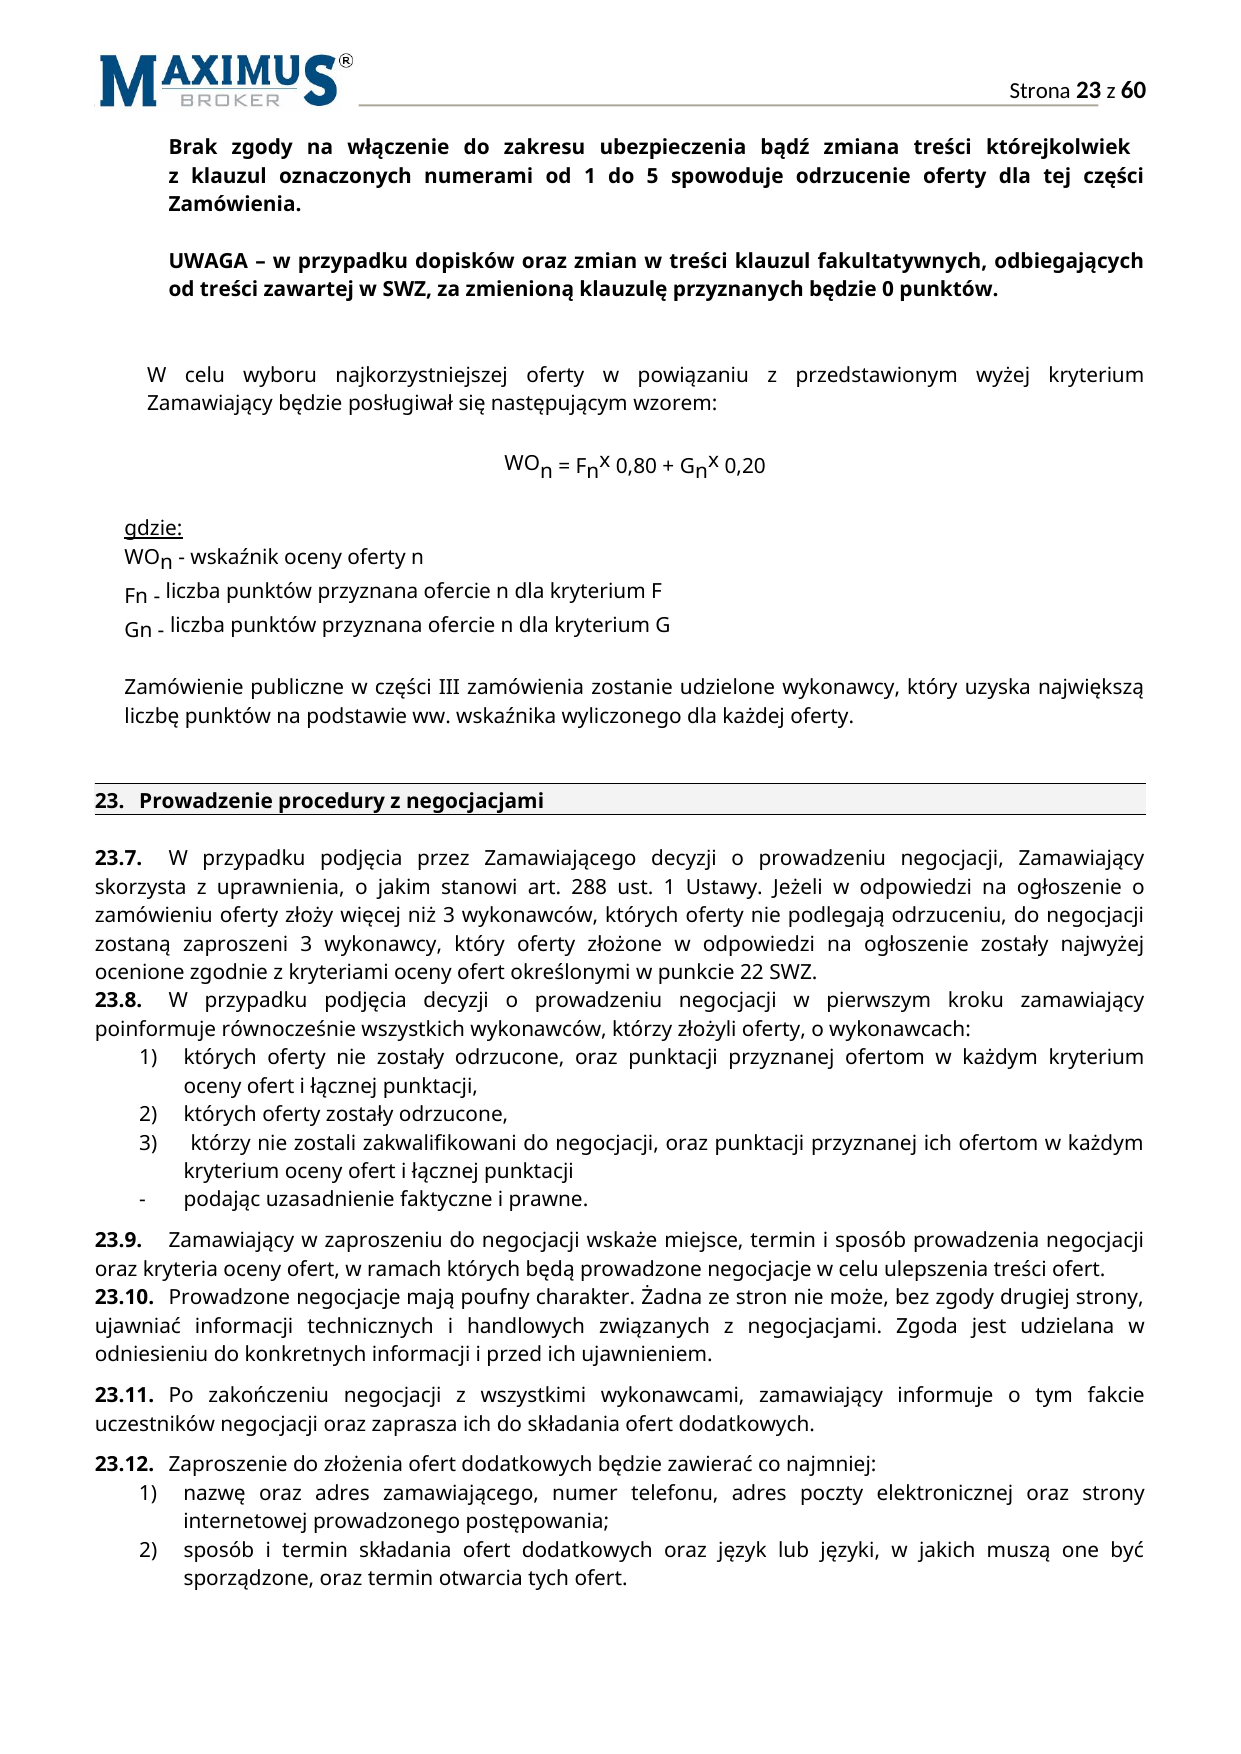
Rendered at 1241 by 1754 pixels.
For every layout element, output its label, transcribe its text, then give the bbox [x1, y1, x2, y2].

list - podając uzasadnienie faktyczne i prawne. [139, 1184, 1146, 1213]
list 1) których oferty nie zostały odrzucone, oraz punktacji przyznanej ofertom w każdym kryterium oceny ofert i łącznej punktacji, [139, 1042, 1146, 1099]
list Prowadzone negocjacje mają poufny charakter. Żadna ze stron nie może, bez zgody drugiej strony, ujawniać informacji technicznych i handlowych związanych z negocjacjami. Zgoda jest udzielana w odniesieniu do konkretnych informacji i przed ich ujawnieniem. [94, 1282, 1146, 1368]
text Gn - liczba punktów przyznana ofercie n dla kryterium G [124, 610, 1146, 644]
text 2) sposób i termin składania ofert dodatkowych oraz język lub języki, w jakich muszą one być sporządzone, oraz termin otwarcia tych ofert. [139, 1535, 1146, 1592]
list Zamawiający w zaproszeniu do negocjacji wskaże miejsce, termin i sposób prowadzenia negocjacji oraz kryteria oceny ofert, w ramach których będą prowadzone negocjacje w celu ulepszenia treści ofert. [94, 1226, 1146, 1282]
text gdzie: [124, 513, 1146, 542]
list W przypadku podjęcia przez Zamawiającego decyzji o prowadzeniu negocjacji, Zamawiający skorzysta z uprawnienia, o jakim stanowi art. 288 ust. 1 Ustawy. Jeżeli w odpowiedzi na ogłoszenie o zamówieniu oferty złoży więcej niż 3 wykonawców, których oferty nie podlegają odrzuceniu, do negocjacji zostaną zaproszeni 3 wykonawcy, który oferty złożone w odpowiedzi na ogłoszenie zostały najwyżej ocenione zgodnie z kryteriami oceny ofert określonymi w punkcie 22 SWZ. [94, 843, 1146, 986]
text WOn = Fnx 0,80 + Gnx 0,20 [124, 445, 1146, 485]
list Po zakończeniu negocjacji z wszystkimi wykonawcami, zamawiający informuje o tym fakcie uczestników negocjacji oraz zaprasza ich do składania ofert dodatkowych. [94, 1380, 1146, 1437]
list 3) którzy nie zostali zakwalifikowani do negocjacji, oraz punktacji przyznanej ich ofertom w każdym kryterium oceny ofert i łącznej punktacji [139, 1128, 1146, 1184]
text Brak zgody na włączenie do zakresu ubezpieczenia bądź zmiana treści którejkolwiek z klauzul oznaczonych numerami od 1 do 5 spowoduje odrzucenie oferty dla tej części Zamówienia. [168, 132, 1146, 218]
text UWAGA – w przypadku dopisków oraz zmian w treści klauzul fakultatywnych, odbiegających od treści zawartej w SWZ, za zmienioną klauzulę przyznanych będzie 0 punktów. [168, 246, 1146, 303]
text 1) nazwę oraz adres zamawiającego, numer telefonu, adres poczty elektronicznej oraz strony internetowej prowadzonego postępowania; [139, 1478, 1146, 1535]
text W celu wyboru najkorzystniejszej oferty w powiązaniu z przedstawionym wyżej kryterium Zamawiający będzie posługiwał się następującym wzorem: [147, 360, 1146, 417]
subtitle Prowadzenie procedury z negocjacjami [94, 784, 1146, 815]
text Zamówienie publiczne w części III zamówienia zostanie udzielone wykonawcy, który uzyska największą liczbę punktów na podstawie ww. wskaźnika wyliczonego dla każdej oferty. [124, 672, 1146, 729]
list W przypadku podjęcia decyzji o prowadzeniu negocjacji w pierwszym kroku zamawiający poinformuje równocześnie wszystkich wykonawców, którzy złożyli oferty, o wykonawcach: [94, 986, 1146, 1042]
picture [94, 50, 359, 111]
list Zaproszenie do złożenia ofert dodatkowych będzie zawierać co najmniej: [94, 1449, 1146, 1478]
text Fn - liczba punktów przyznana ofercie n dla kryterium F [124, 576, 1146, 610]
list 2) których oferty zostały odrzucone, [139, 1099, 1146, 1128]
text WOn - wskaźnik oceny oferty n [124, 542, 1146, 576]
